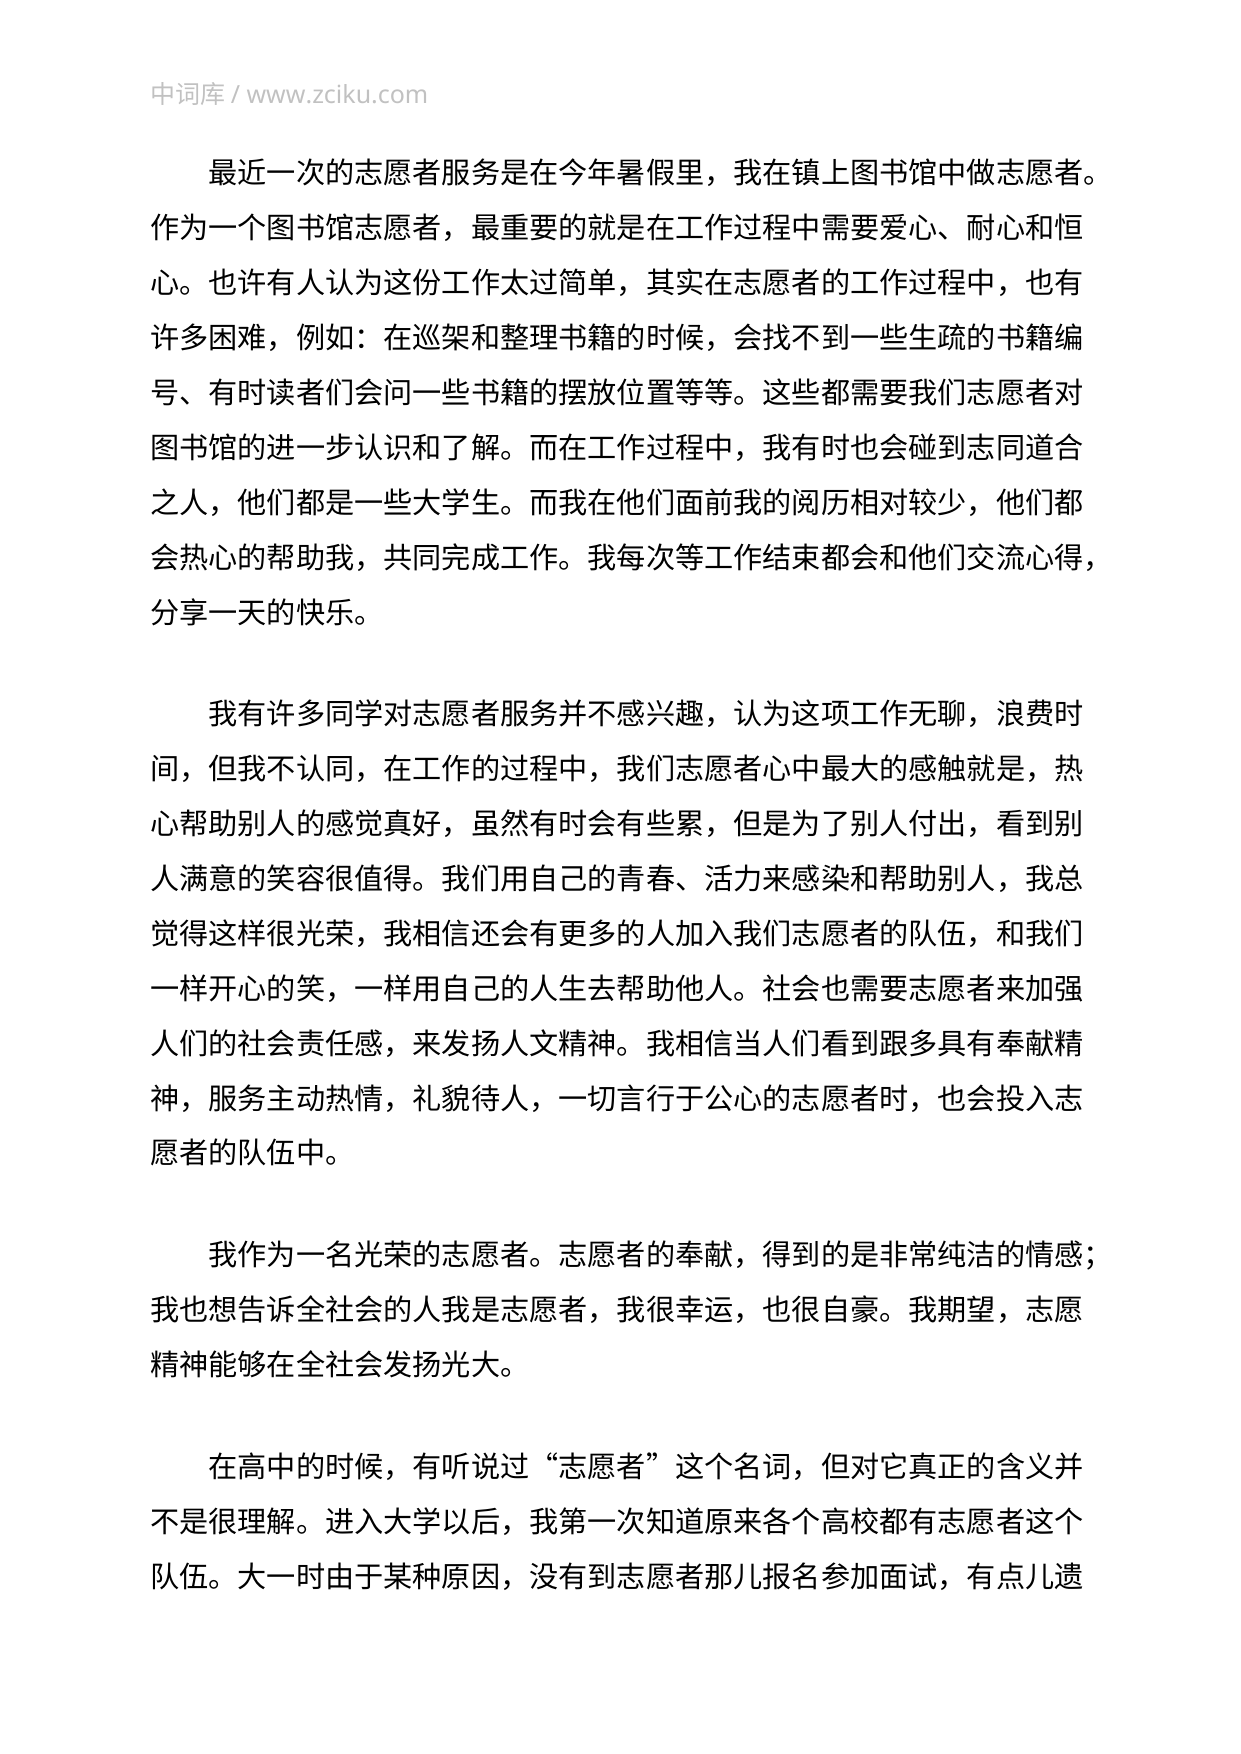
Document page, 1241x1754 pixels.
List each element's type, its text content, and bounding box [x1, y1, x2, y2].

text 最近一次的志愿者服务是在今年暑假里，我在镇上图书馆中做志愿者。作为一个图书馆志愿者，最重要的就是在工作过程中需要爱心、耐心和恒心。也许有人认为这份工作太过简单，其实在志愿者的工作过程中，也有许多困难，例如：在巡架和整理书籍的时候，会找不到一些生疏的书籍编号、有时读者们会问一些书籍的摆放位置等等。这些都需要我们志愿者对图书馆的进一步认识和了解。而在工作过程中，我有时也会碰到志同道合之人，他们都是一些大学生。而我在他们面前我的阅历相对较少，他们都会热心的帮助我，共同完成工作。我每次等工作结束都会和他们交流心得，分享一天的快乐。 [150, 150, 1090, 631]
text 我有许多同学对志愿者服务并不感兴趣，认为这项工作无聊，浪费时间，但我不认同，在工作的过程中，我们志愿者心中最大的感触就是，热心帮助别人的感觉真好，虽然有时会有些累，但是为了别人付出，看到别人满意的笑容很值得。我们用自己的青春、活力来感染和帮助别人，我总觉得这样很光荣，我相信还会有更多的人加入我们志愿者的队伍，和我们一样开心的笑，一样用自己的人生去帮助他人。社会也需要志愿者来加强人们的社会责任感，来发扬人文精神。我相信当人们看到跟多具有奉献精神，服务主动热情，礼貌待人，一切言行于公心的志愿者时，也会投入志愿者的队伍中。 [150, 691, 1090, 1172]
text 我作为一名光荣的志愿者。志愿者的奉献，得到的是非常纯洁的情感；我也想告诉全社会的人我是志愿者，我很幸运，也很自豪。我期望，志愿精神能够在全社会发扬光大。 [150, 1232, 1090, 1384]
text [150, 1443, 1090, 1596]
